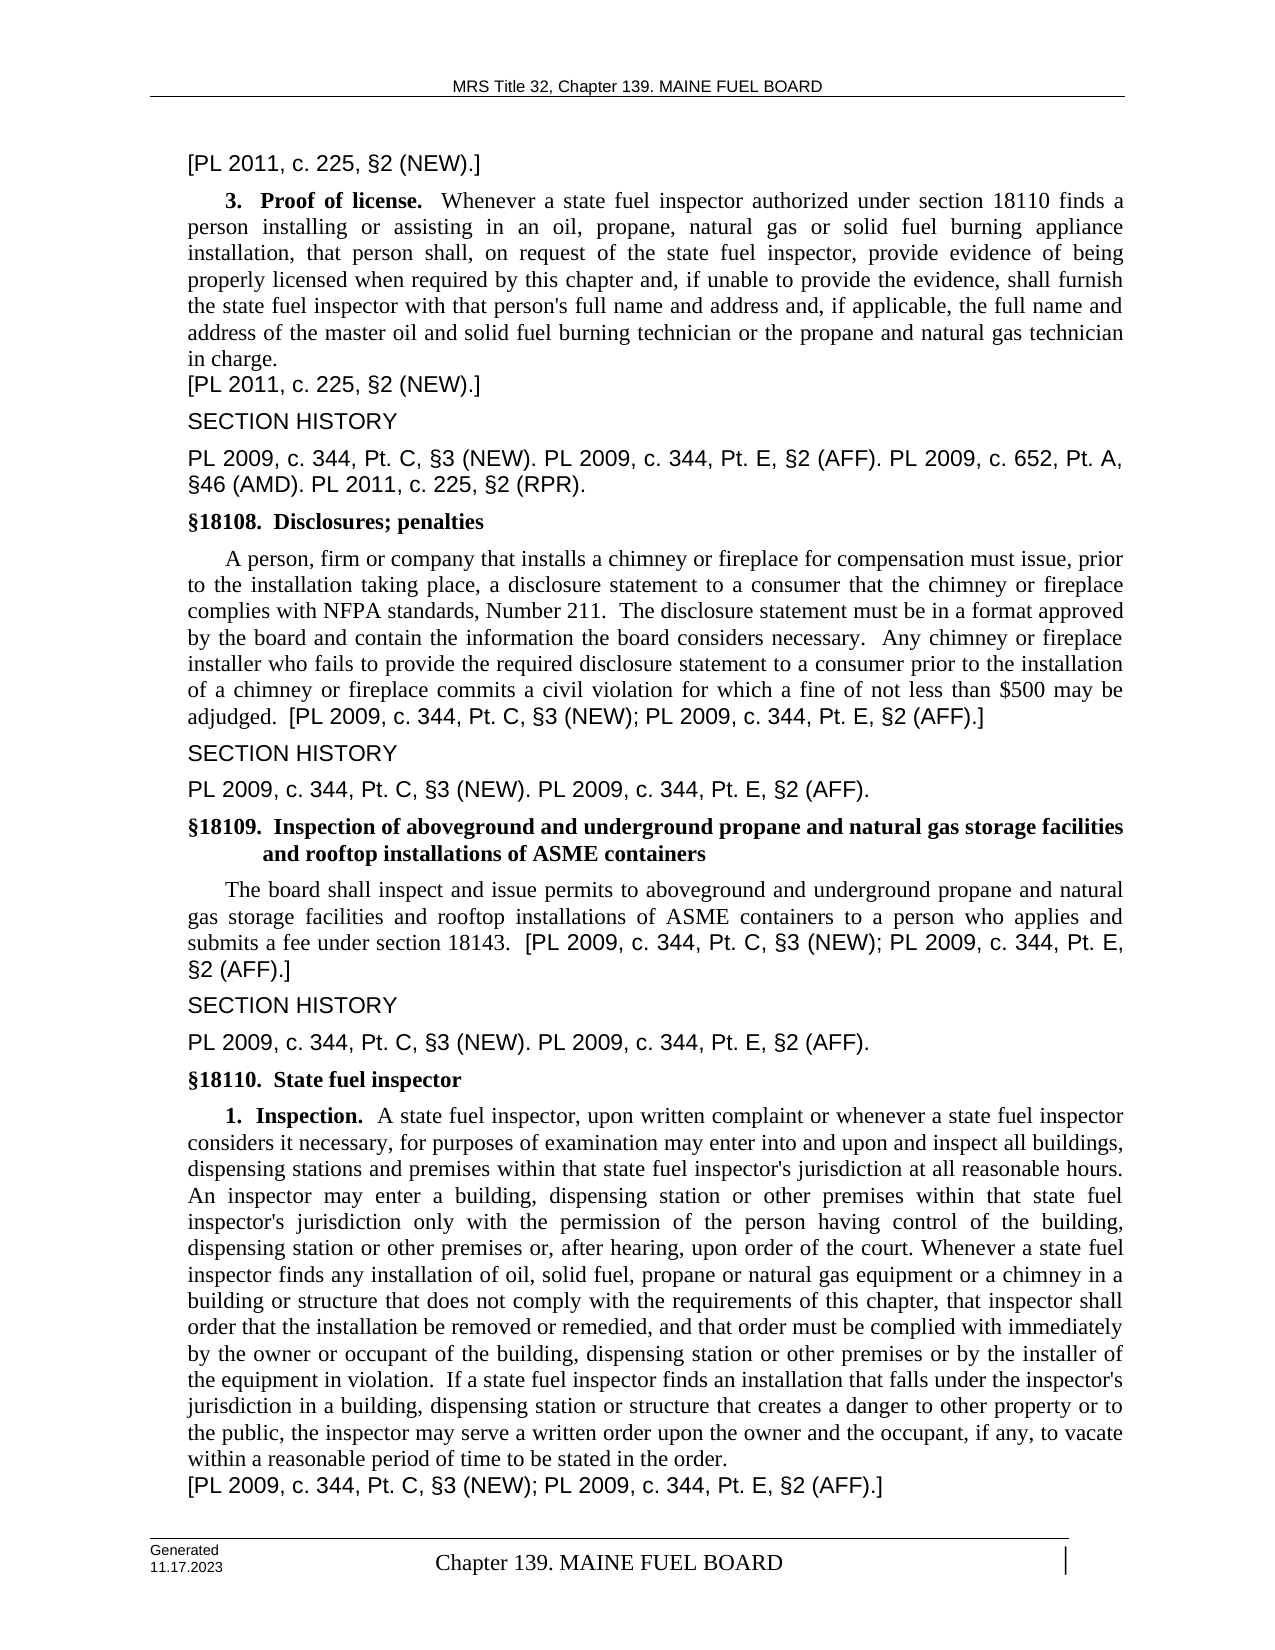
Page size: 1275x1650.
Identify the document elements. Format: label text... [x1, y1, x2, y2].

text SECTION HISTORY [187, 408, 1125, 434]
text §18109. Inspection of aboveground and underground propane and natural gas storage facilities and rooftop installations of ASME containers [187, 813, 1125, 866]
text PL 2009, c. 344, Pt. C, §3 (NEW). PL 2009, c. 344, Pt. E, §2 (AFF). PL 2009, c. 652, Pt. A, §46 (AMD). PL 2011, c. 225, §2 (RPR). [187, 445, 1125, 497]
text PL 2009, c. 344, Pt. C, §3 (NEW). PL 2009, c. 344, Pt. E, §2 (AFF). [187, 1029, 1125, 1055]
text SECTION HISTORY [187, 740, 1125, 766]
text [PL 2011, c. 225, §2 (NEW).] [187, 371, 1125, 398]
text 1. Inspection. A state fuel inspector, upon written complaint or whenever a state fuel inspector considers it necessary, for purposes of examination may enter into and upon and inspect all buildings, dispensing stations and premises within that state fuel inspector's jurisdiction at all reasonable hours. An inspector may enter a building, dispensing station or other premises within that state fuel inspector's jurisdiction only with the permission of the person having control of the building, dispensing station or other premises or, after hearing, upon order of the court. Whenever a state fuel inspector finds any installation of oil, solid fuel, propane or natural gas equipment or a chimney in a building or structure that does not comply with the requirements of this chapter, that inspector shall order that the installation be removed or remedied, and that order must be complied with immediately by the owner or occupant of the building, dispensing station or other premises or by the installer of the equipment in violation. If a state fuel inspector finds an installation that falls under the inspector's jurisdiction in a building, dispensing station or structure that creates a danger to other property or to the public, the inspector may serve a written order upon the owner and the occupant, if any, to vacate within a reasonable period of time to be stated in the order. [187, 1103, 1125, 1472]
text SECTION HISTORY [187, 992, 1125, 1019]
text §18110. State fuel inspector [187, 1066, 1125, 1092]
text [PL 2011, c. 225, §2 (NEW).] [187, 150, 1125, 176]
text PL 2009, c. 344, Pt. C, §3 (NEW). PL 2009, c. 344, Pt. E, §2 (AFF). [187, 776, 1125, 803]
text A person, firm or company that installs a chimney or fireplace for compensation must issue, prior to the installation taking place, a disclosure statement to a consumer that the chimney or fireplace complies with NFPA standards, Number 211. The disclosure statement must be in a format approved by the board and contain the information the board considers necessary. Any chimney or fireplace installer who fails to provide the required disclosure statement to a consumer prior to the installation of a chimney or fireplace commits a civil violation for which a fine of not less than $500 may be adjudged. [PL 2009, c. 344, Pt. C, §3 (NEW); PL 2009, c. 344, Pt. E, §2 (AFF).] [187, 545, 1125, 729]
text §18108. Disclosures; penalties [187, 508, 1125, 534]
text 3. Proof of license. Whenever a state fuel inspector authorized under section 18110 finds a person installing or assisting in an oil, propane, natural gas or solid fuel burning appliance installation, that person shall, on request of the state fuel inspector, provide evidence of being properly licensed when required by this chapter and, if unable to provide the evidence, shall furnish the state fuel inspector with that person's full name and address and, if applicable, the full name and address of the master oil and solid fuel burning technician or the propane and natural gas technician in charge. [187, 187, 1125, 371]
text The board shall inspect and issue permits to aboveground and underground propane and natural gas storage facilities and rooftop installations of ASME containers to a person who applies and submits a fee under section 18143. [PL 2009, c. 344, Pt. C, §3 (NEW); PL 2009, c. 344, Pt. E, §2 (AFF).] [187, 876, 1125, 982]
text [PL 2009, c. 344, Pt. C, §3 (NEW); PL 2009, c. 344, Pt. E, §2 (AFF).] [187, 1472, 1125, 1498]
